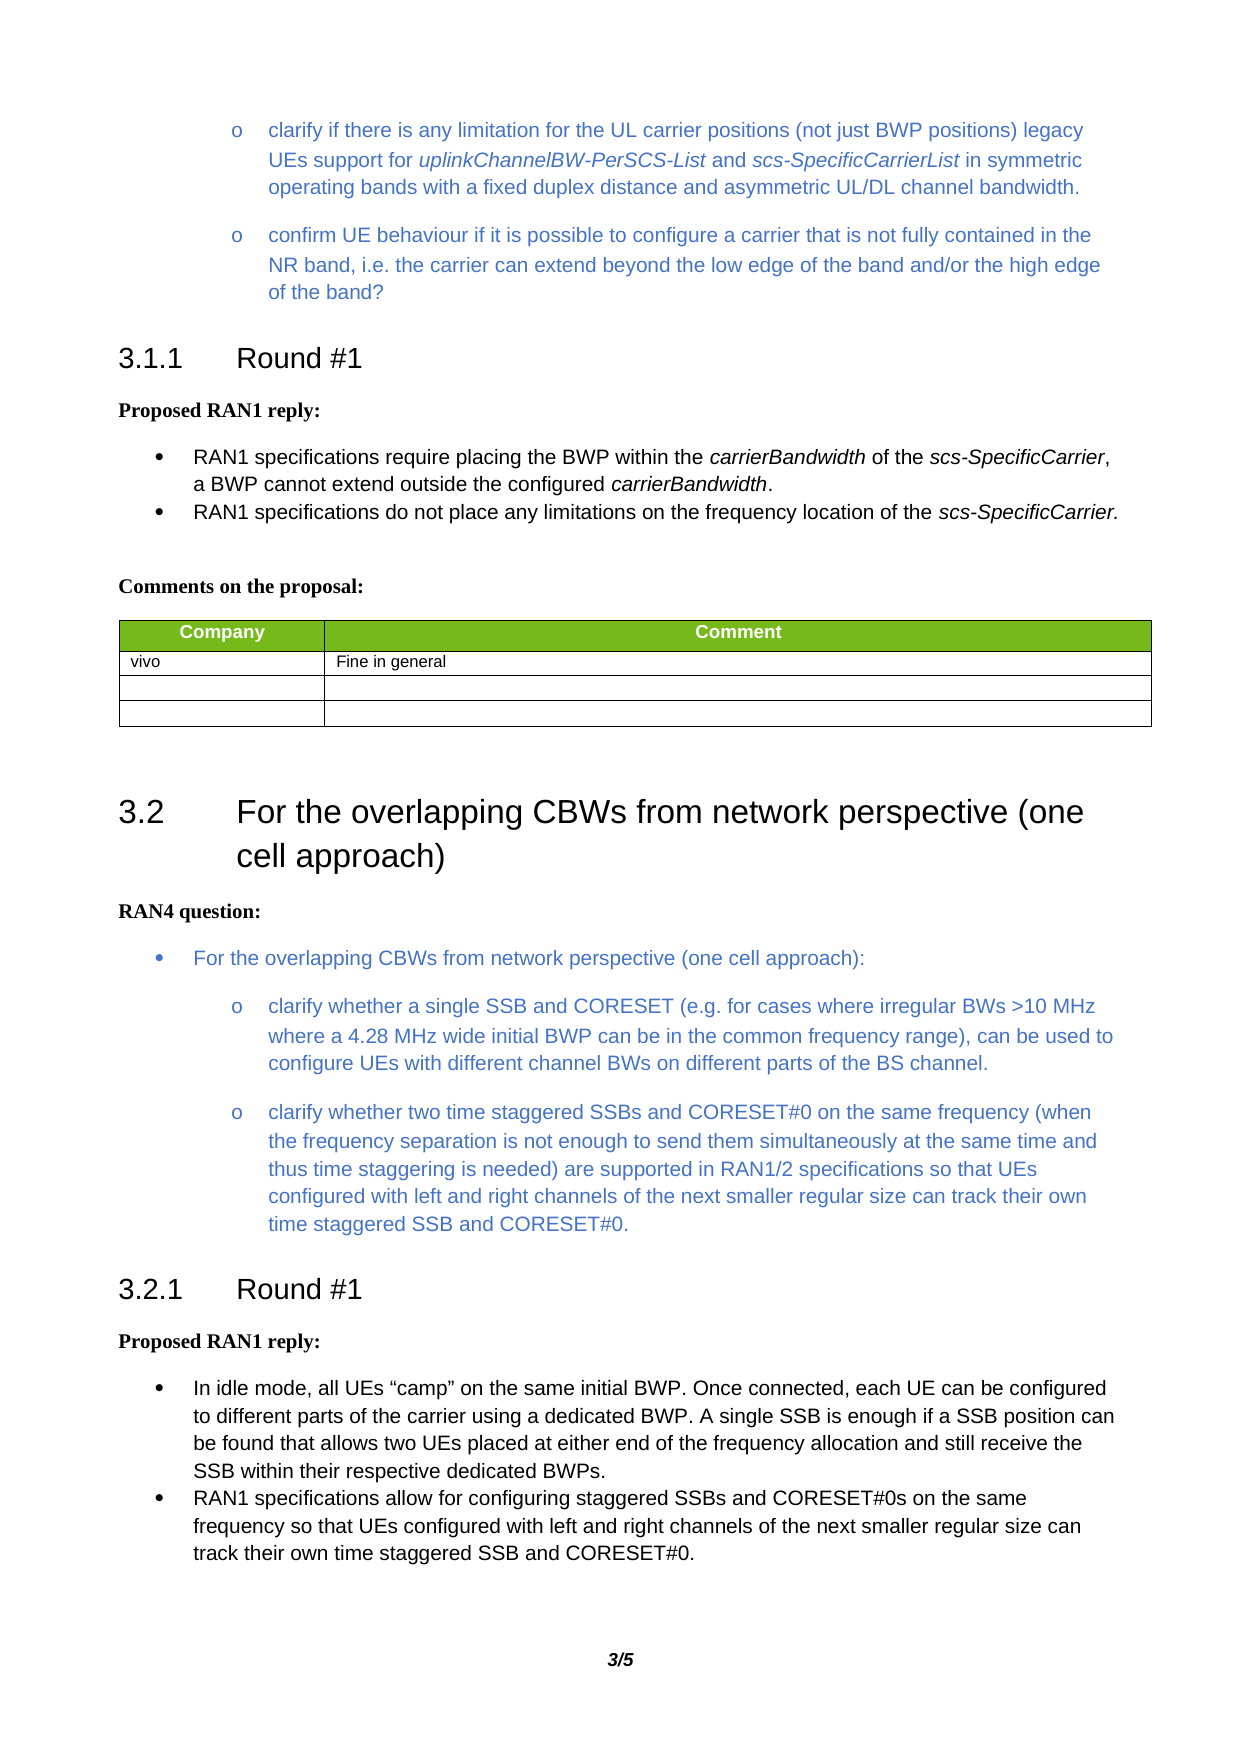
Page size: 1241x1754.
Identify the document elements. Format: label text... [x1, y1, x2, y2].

subtitle 3.2 For the overlapping CBWs from network perspective (one cell approach) [118, 792, 1122, 875]
list RAN1 specifications require placing the BWP within the carrierBandwidth of the scs-SpecificCarrier, a BWP cannot extend outside the configured carrierBandwidth. [156, 445, 1122, 496]
text Proposed RAN1 reply: [118, 1329, 1122, 1353]
text Comments on the proposal: [118, 574, 1122, 598]
list confirm UE behaviour if it is possible to configure a carrier that is not fully contained in the NR band, i.e. the carrier can extend beyond the low edge of the band and/or the high edge of the band? [231, 223, 1122, 304]
table_header Company [120, 621, 324, 651]
table_cell Fine in general [325, 652, 1151, 674]
text Proposed RAN1 reply: [118, 398, 1122, 422]
list RAN1 specifications allow for configuring staggered SSBs and CORESET#0s on the same frequency so that UEs configured with left and right channels of the next smaller regular size can track their own time staggered SSB and CORESET#0. [156, 1486, 1122, 1565]
table_cell [325, 676, 1151, 700]
list clarify if there is any limitation for the UL carrier positions (not just BWP positions) legacy UEs support for uplinkChannelBW-PerSCS-List and scs-SpecificCarrierList in symmetric operating bands with a fixed duplex distance and asymmetric UL/DL channel bandwidth. [231, 118, 1122, 199]
list For the overlapping CBWs from network perspective (one cell approach): [156, 946, 1122, 970]
subtitle 3.2.1 Round #1 [118, 1272, 1122, 1306]
table_cell [120, 676, 324, 700]
list clarify whether two time staggered SSBs and CORESET#0 on the same frequency (when the frequency separation is not enough to send them simultaneously at the same time and thus time staggering is needed) are supported in RAN1/2 specifications so that UEs configured with left and right channels of the next smaller regular size can track their own time staggered SSB and CORESET#0. [231, 1099, 1122, 1235]
subtitle 3.1.1 Round #1 [118, 341, 1122, 374]
table_cell vivo [120, 652, 324, 674]
table_cell [120, 701, 324, 726]
table_cell [325, 701, 1151, 726]
list clarify whether a single SSB and CORESET (e.g. for cases where irregular BWs >10 MHz where a 4.28 MHz wide initial BWP can be in the common frequency range), can be used to configure UEs with different channel BWs on different parts of the BS channel. [231, 994, 1122, 1075]
list In idle mode, all UEs “camp” on the same initial BWP. Once connected, each UE can be configured to different parts of the carrier using a dedicated BWP. A single SSB is enough if a SSB position can be found that allows two UEs placed at either end of the frequency allocation and still receive the SSB within their respective dedicated BWPs. [156, 1376, 1122, 1482]
list RAN1 specifications do not place any limitations on the frequency location of the scs-SpecificCarrier. [156, 500, 1122, 524]
table_header Comment [325, 621, 1151, 651]
text RAN4 question: [118, 899, 1122, 923]
